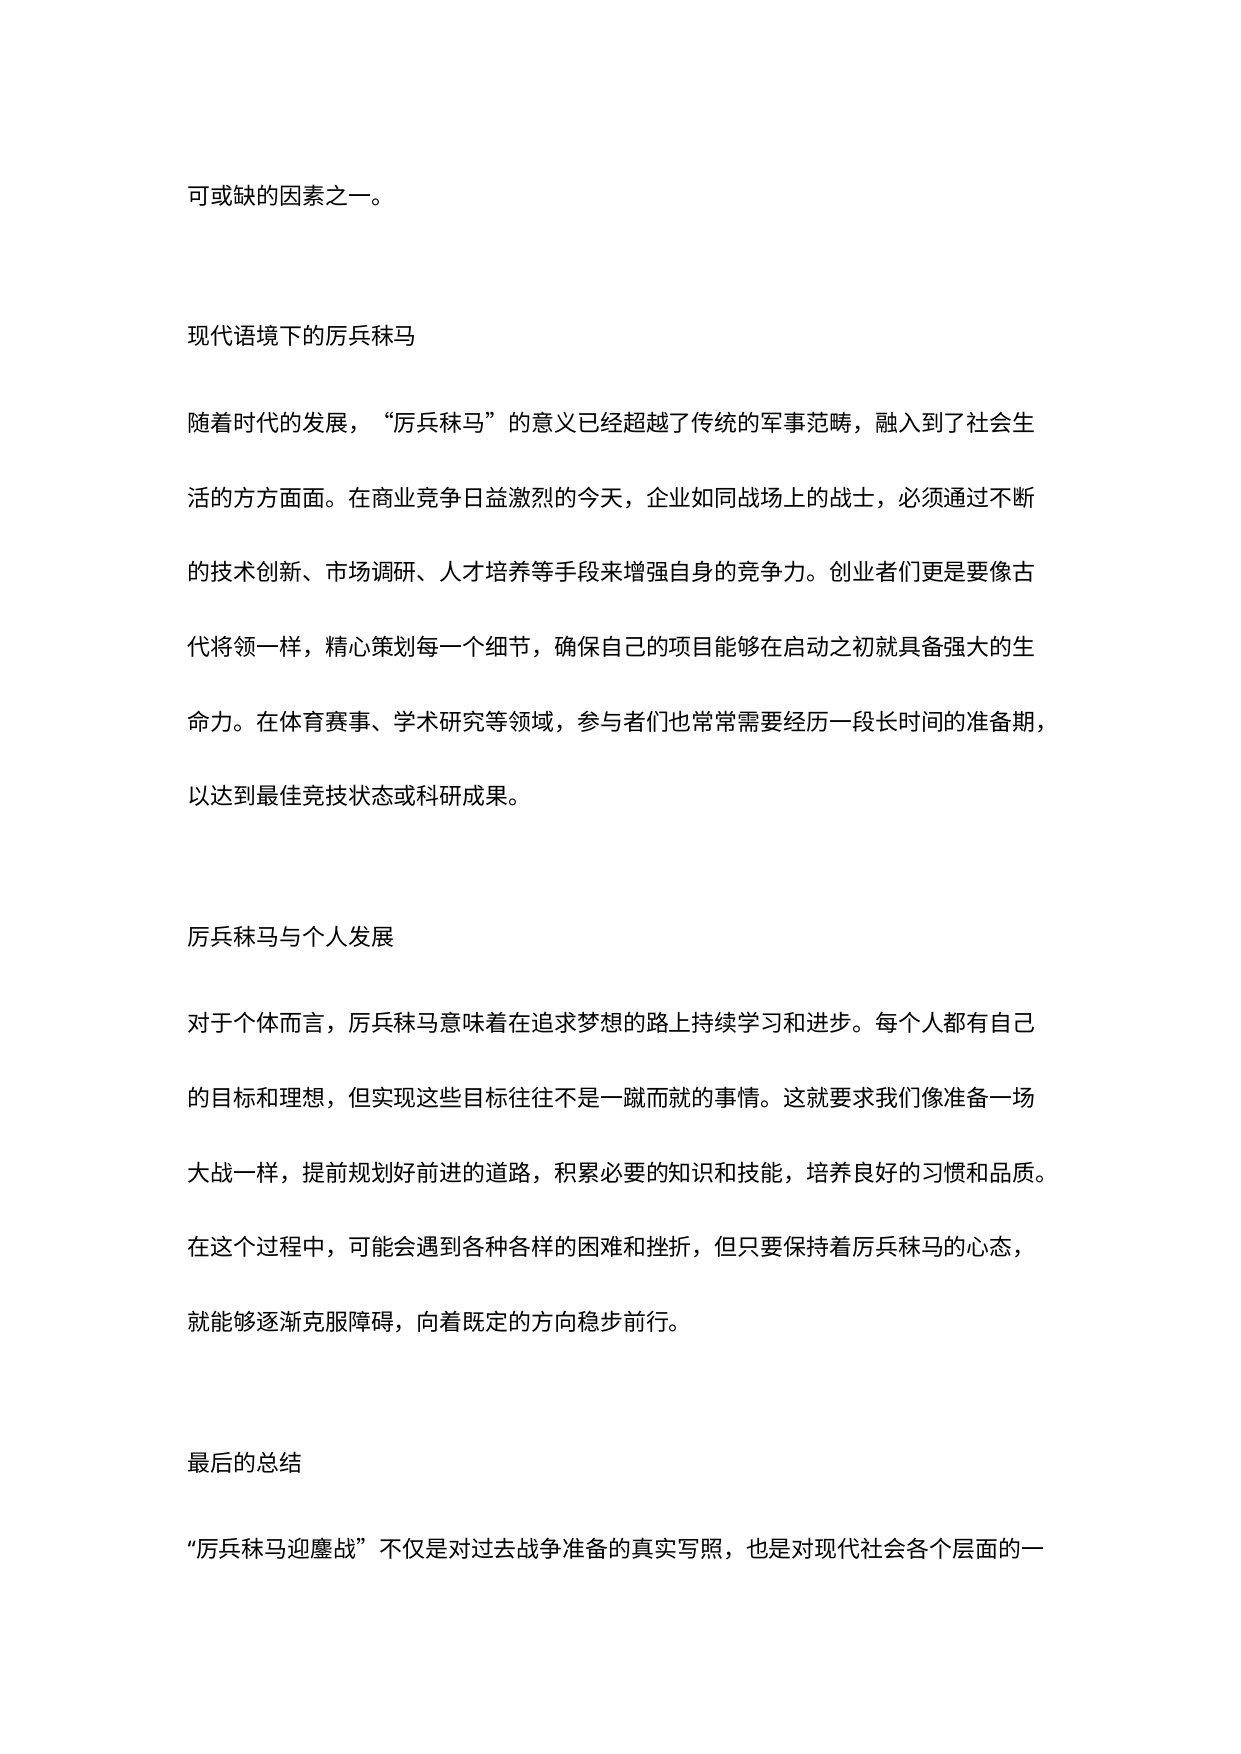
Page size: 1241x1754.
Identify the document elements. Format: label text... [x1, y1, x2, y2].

text 对于个体而言，厉兵秣马意味着在追求梦想的路上持续学习和进步。每个人都有自己的目标和理想，但实现这些目标往往不是一蹴而就的事情。这就要求我们像准备一场大战一样，提前规划好前进的道路，积累必要的知识和技能，培养良好的习惯和品质。在这个过程中，可能会遇到各种各样的困难和挫折，但只要保持着厉兵秣马的心态，就能够逐渐克服障碍，向着既定的方向稳步前行。 [187, 989, 1053, 1353]
text 厉兵秣马与个人发展 [187, 903, 1053, 968]
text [187, 1515, 1053, 1580]
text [187, 162, 1053, 227]
text 随着时代的发展，“厉兵秣马”的意义已经超越了传统的军事范畴，融入到了社会生活的方方面面。在商业竞争日益激烈的今天，企业如同战场上的战士，必须通过不断的技术创新、市场调研、人才培养等手段来增强自身的竞争力。创业者们更是要像古代将领一样，精心策划每一个细节，确保自己的项目能够在启动之初就具备强大的生命力。在体育赛事、学术研究等领域，参与者们也常常需要经历一段长时间的准备期，以达到最佳竞技状态或科研成果。 [187, 389, 1053, 827]
text 现代语境下的厉兵秣马 [187, 302, 1053, 367]
text 最后的总结 [187, 1428, 1053, 1493]
